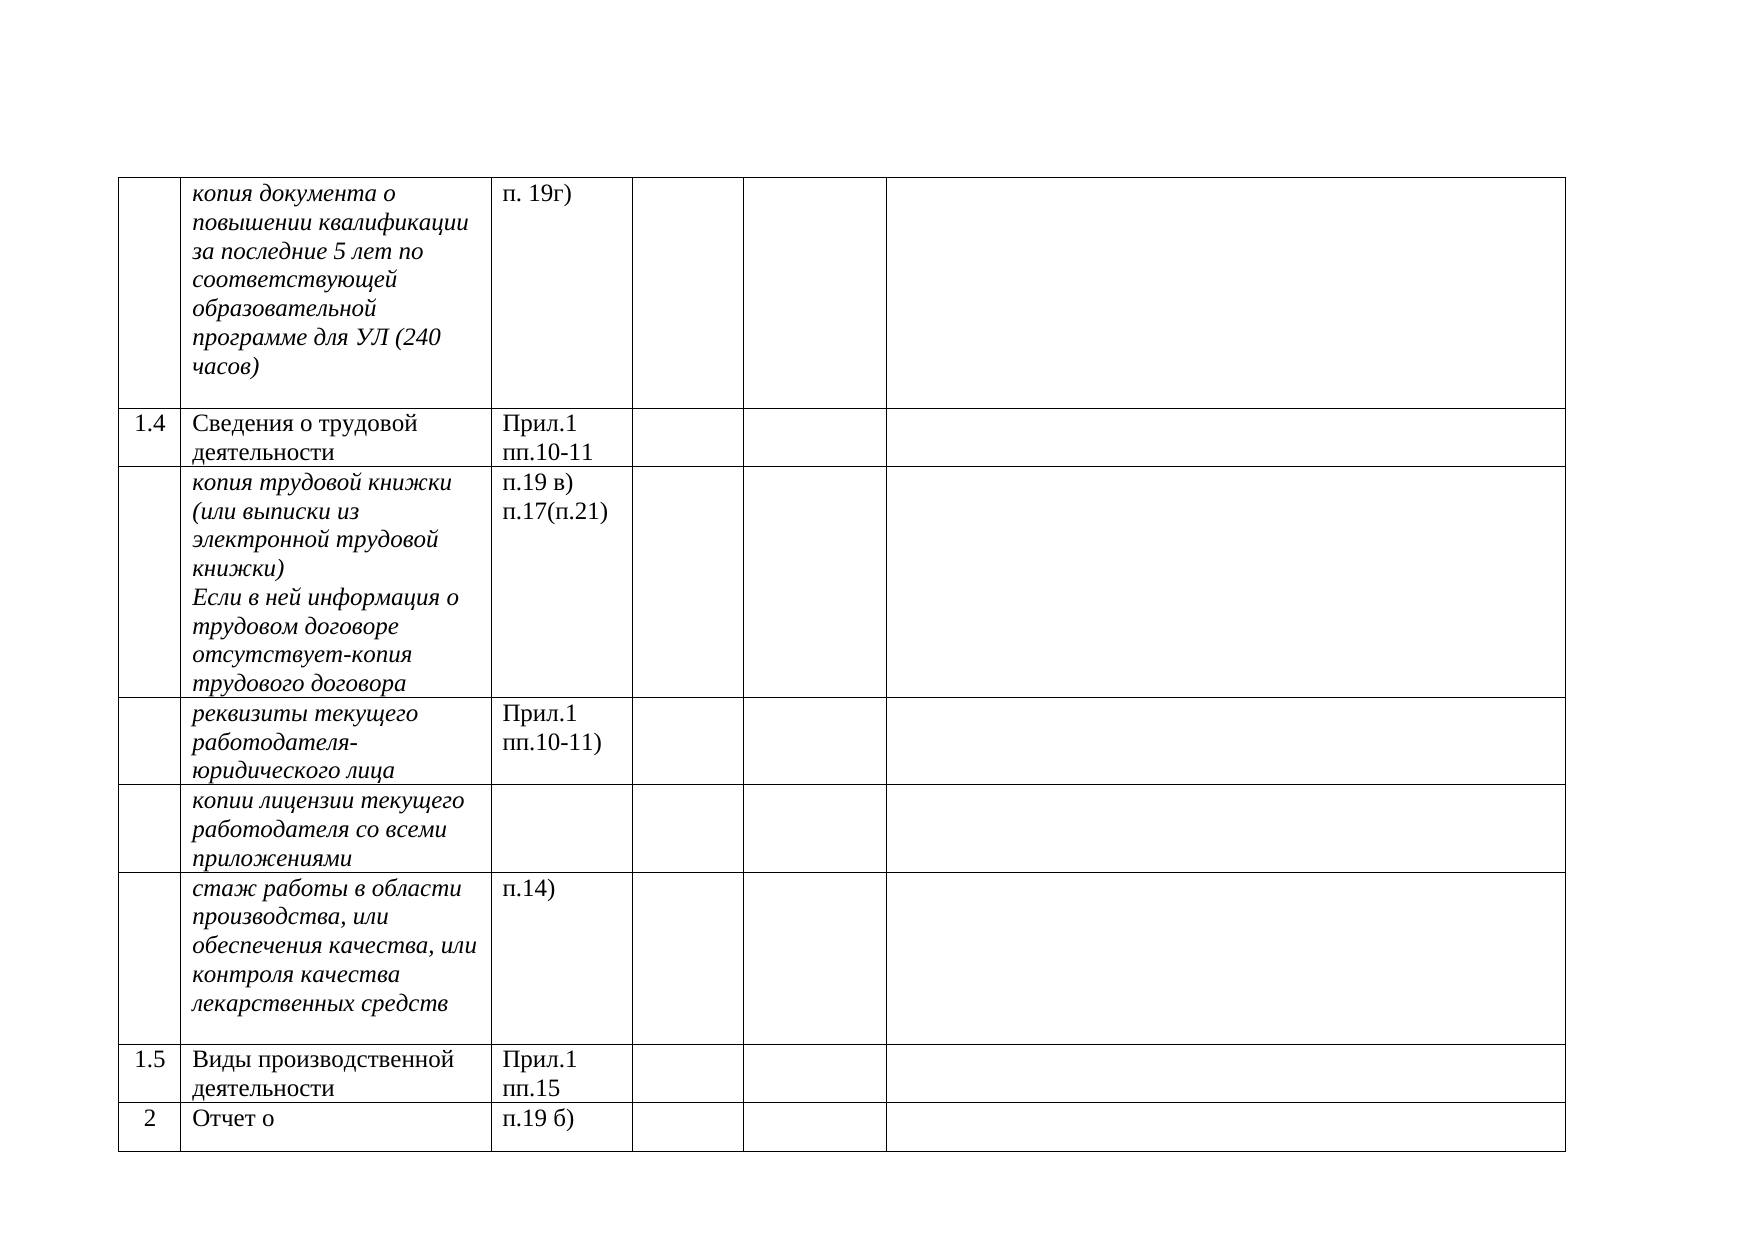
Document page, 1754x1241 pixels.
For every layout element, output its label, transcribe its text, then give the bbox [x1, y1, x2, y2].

table_cell 2 [119, 1103, 180, 1151]
table_cell [887, 873, 1565, 1043]
table_cell [633, 873, 743, 1043]
table_cell [744, 178, 886, 407]
table_cell [119, 467, 180, 697]
table_cell [744, 409, 886, 466]
table_cell Прил.1 пп.15 [492, 1045, 632, 1102]
table_cell Сведения о трудовой деятельности [181, 409, 491, 466]
table_cell [744, 785, 886, 872]
table_cell [744, 1103, 886, 1151]
table_cell [744, 873, 886, 1043]
table_cell [633, 178, 743, 407]
table_cell [119, 178, 180, 407]
table_cell [633, 785, 743, 872]
table_cell реквизиты текущего работодателя-юридического лица [181, 698, 491, 784]
table_cell 1.5 [119, 1045, 180, 1102]
table_cell 1.4 [119, 409, 180, 466]
table_cell Виды производственной деятельности [181, 1045, 491, 1102]
table_cell копия документа о повышении квалификации за последние 5 лет по соответствующей образовательной программе для УЛ (240 часов) [181, 178, 491, 407]
table_cell [887, 698, 1565, 784]
table_cell п. 19г) [492, 178, 632, 407]
table_cell п.14) [492, 873, 632, 1043]
table_cell [744, 698, 886, 784]
table_cell [887, 467, 1565, 697]
table_cell [633, 409, 743, 466]
table_cell [119, 785, 180, 872]
table_cell [119, 698, 180, 784]
table_cell [887, 1103, 1565, 1151]
table_cell [887, 785, 1565, 872]
table_cell [492, 785, 632, 872]
table_cell [887, 178, 1565, 407]
table_cell [887, 409, 1565, 466]
table_cell [119, 873, 180, 1043]
table_cell [744, 1045, 886, 1102]
table_cell п.19 в) п.17(п.21) [492, 467, 632, 697]
table_cell копия трудовой книжки (или выписки из электронной трудовой книжки) Если в ней информация о трудовом договоре отсутствует-копия трудового договора [181, 467, 491, 697]
table_cell [633, 467, 743, 697]
table_cell Прил.1 пп.10-11) [492, 698, 632, 784]
table_cell п.19 б) [492, 1103, 632, 1151]
table_cell [744, 467, 886, 697]
table_cell [887, 1045, 1565, 1102]
table_cell стаж работы в области производства, или обеспечения качества, или контроля качества лекарственных средств [181, 873, 491, 1043]
table_cell копии лицензии текущего работодателя со всеми приложениями [181, 785, 491, 872]
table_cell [181, 1103, 491, 1151]
table_cell Прил.1 пп.10-11 [492, 409, 632, 466]
table_cell [633, 1045, 743, 1102]
table_cell [633, 698, 743, 784]
table_cell [633, 1103, 743, 1151]
